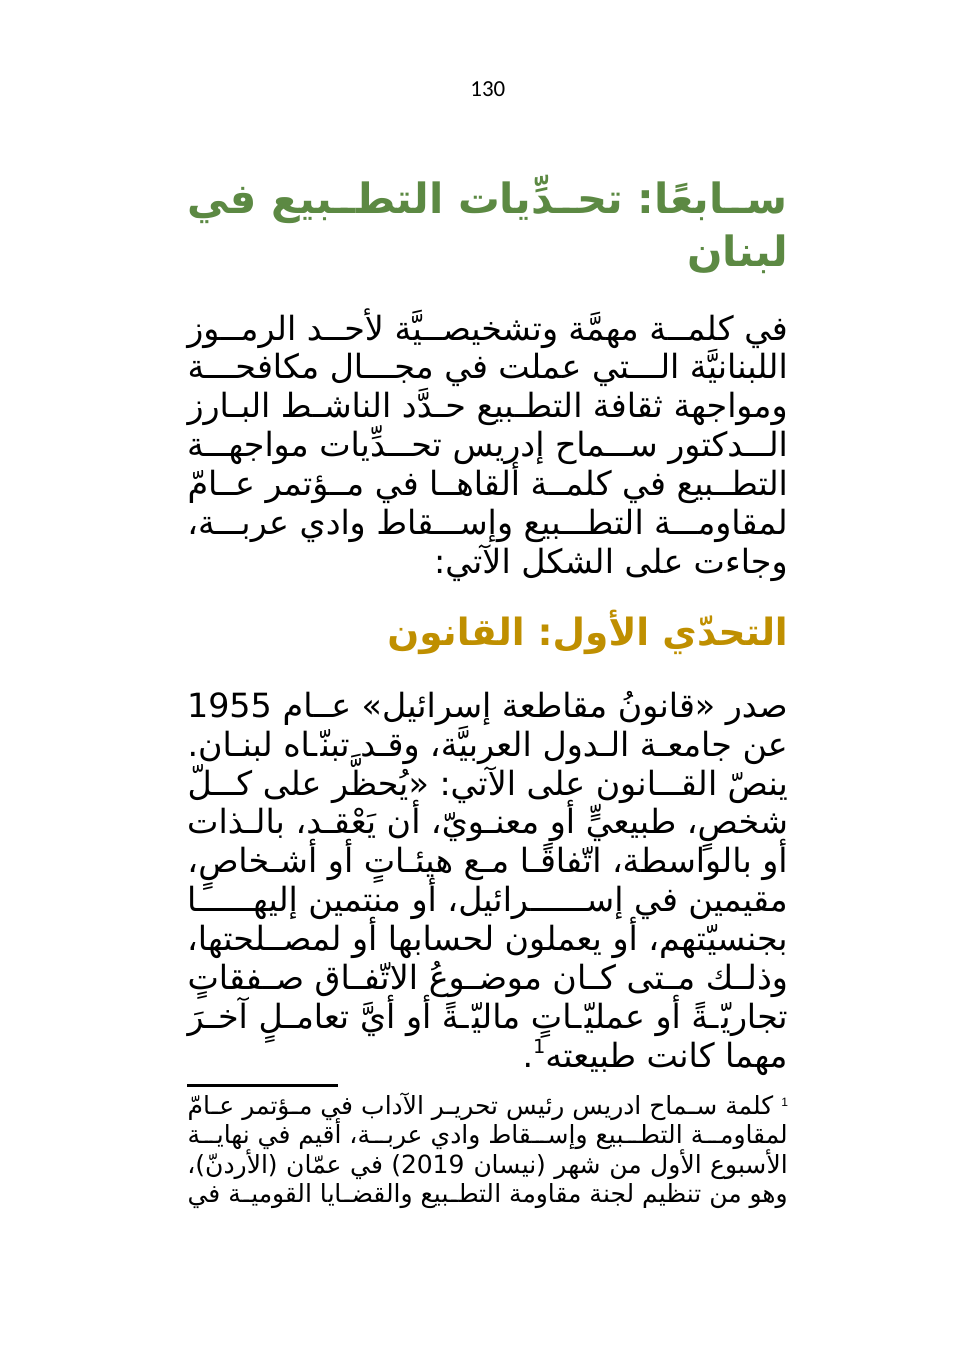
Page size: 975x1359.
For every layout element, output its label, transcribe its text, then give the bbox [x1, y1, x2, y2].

text صدر «قانونُ مقاطعة إسرائيل» عام 1955 عن جامعة الدول العربيَّة، وقد تبنّاه لبنان. ينصّ القانون على الآتي: «يُحظَّر على كلّ شخصٍ، طبيعيٍّ أو معنويّ، أن يَعْقد، بالذات أو بالواسطة، اتّفاقًا مع هيئاتٍ أو أشخاصٍ، مقيمين في إسرائيل، أو منتمين إليها بجنسيّتهم، أو يعملون لحسابها أو لمصلحتها، وذلك متى كان موضوعُ الاتّفاق صفقاتٍ تجاريّةً أو عمليّاتٍ ماليّةً أو أيَّ تعاملٍ آخرَ مهما كانت طبيعته. [187, 686, 788, 1075]
subtitle سابعًا: تحدِّيات التطبيع في لبنان [187, 175, 788, 276]
subtitle التحدّي الأول: القانون [187, 610, 788, 654]
text في كلمة مهمَّة وتشخيصيَّة لأحد الرموز اللبنانيَّة التي عملت في مجال مكافحة ومواجهة ثقافة التطبيع حدَّد الناشط البارز الدكتور سماح إدريس تحدِّيات مواجهة التطبيع في كلمة ألقاها في مؤتمر عامّ لمقاومة التطبيع وإسقاط وادي عربة، وجاءت على الشكل الآتي: [187, 309, 788, 581]
